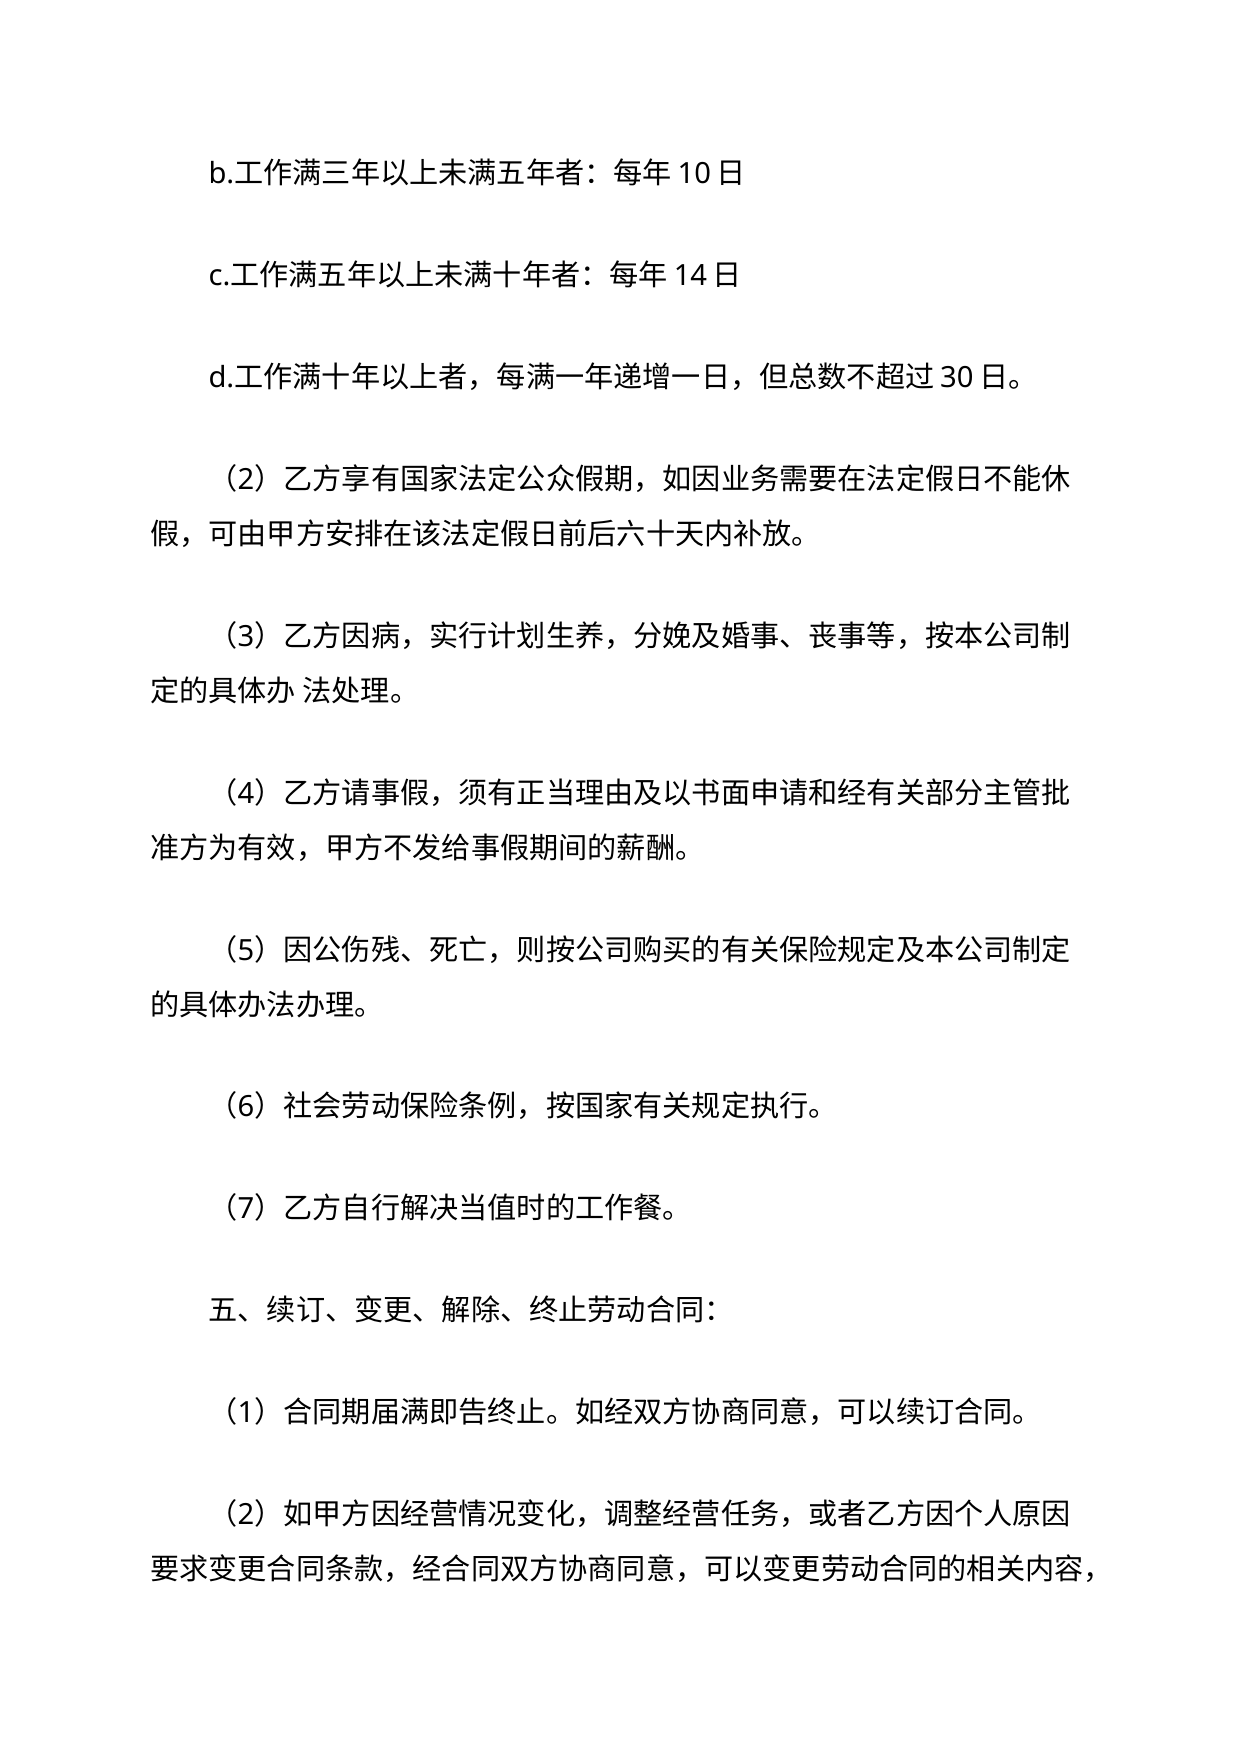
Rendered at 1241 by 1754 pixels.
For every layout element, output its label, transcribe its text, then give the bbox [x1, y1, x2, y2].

text （1）合同期届满即告终止。如经双方协商同意，可以续订合同。 [150, 1389, 1090, 1431]
text （5）因公伤残、死亡，则按公司购买的有关保险规定及本公司制定的具体办法办理。 [150, 926, 1090, 1023]
text b.工作满三年以上未满五年者：每年10日 [150, 150, 1090, 192]
text （3）乙方因病，实行计划生养，分娩及婚事、丧事等，按本公司制定的具体办 法处理。 [150, 613, 1090, 710]
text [150, 1491, 1090, 1588]
text 五、续订、变更、解除、终止劳动合同： [150, 1287, 1090, 1329]
text c.工作满五年以上未满十年者：每年14日 [150, 252, 1090, 294]
text （4）乙方请事假，须有正当理由及以书面申请和经有关部分主管批准方为有效，甲方不发给事假期间的薪酬。 [150, 769, 1090, 867]
text （6）社会劳动保险条例，按国家有关规定执行。 [150, 1083, 1090, 1125]
text （2）乙方享有国家法定公众假期，如因业务需要在法定假日不能休假，可由甲方安排在该法定假日前后六十天内补放。 [150, 456, 1090, 553]
text d.工作满十年以上者，每满一年递增一日，但总数不超过30日。 [150, 354, 1090, 396]
text （7）乙方自行解决当值时的工作餐。 [150, 1185, 1090, 1227]
